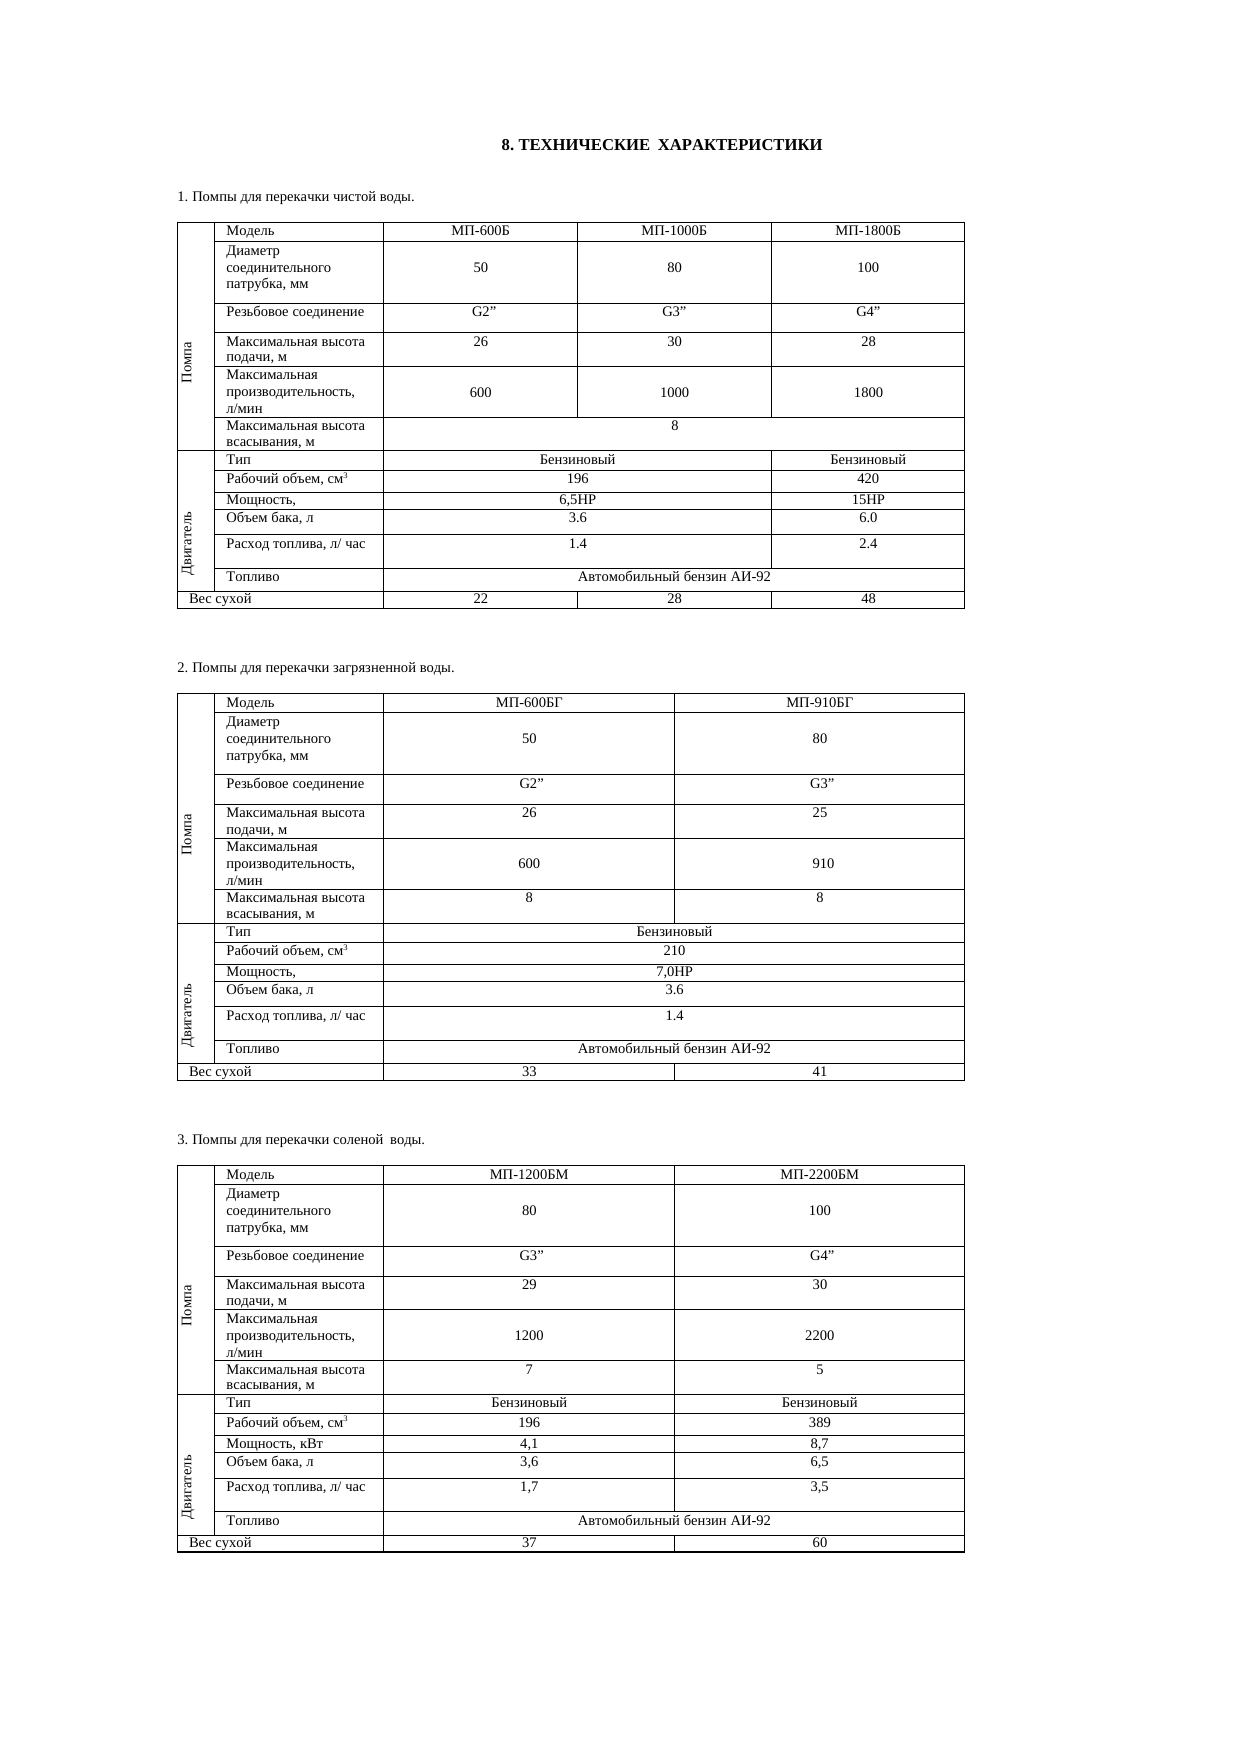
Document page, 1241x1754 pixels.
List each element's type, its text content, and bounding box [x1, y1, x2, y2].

table_cell Рабочий объем, см3 [215, 1414, 383, 1435]
table_cell Мощность, кВт [215, 1436, 383, 1452]
table_cell Тип [215, 924, 383, 942]
table_cell 28 [578, 592, 771, 608]
list Помпы для перекачки соленой воды. [177, 1131, 1163, 1148]
table_header Модель [215, 1166, 383, 1184]
table_cell 3,6 [384, 1453, 674, 1478]
table_cell 48 [772, 592, 964, 608]
table_cell G3” [384, 1247, 674, 1276]
table_cell Тип [215, 1395, 383, 1413]
table_cell Максимальная производительность, л/мин [215, 367, 383, 417]
table_header МП-910БГ [675, 694, 964, 712]
table_cell Топливо [215, 1512, 383, 1535]
table_cell 33 [384, 1064, 674, 1080]
table_cell G2” [384, 775, 674, 803]
table_cell Двигатель [178, 924, 214, 1063]
table_cell Максимальная производительность, л/мин [215, 839, 383, 889]
table_cell 910 [675, 839, 964, 889]
table_cell Вес сухой [178, 1064, 383, 1080]
table_cell 25 [675, 805, 964, 838]
table_cell 6,5HP [384, 493, 771, 508]
table_cell Резьбовое соединение [215, 1247, 383, 1276]
table_cell Мощность, [215, 965, 383, 981]
table_cell Максимальная производительность, л/мин [215, 1310, 383, 1360]
list Помпы для перекачки чистой воды. [177, 188, 1163, 204]
table_cell G3” [675, 775, 964, 803]
table_header МП-1200БМ [384, 1166, 674, 1184]
table_cell 100 [772, 242, 964, 303]
table_cell 50 [384, 713, 674, 774]
table_header МП-600Б [384, 223, 577, 241]
table_cell Двигатель [178, 451, 214, 591]
table_cell Мощность, [215, 493, 383, 508]
table_cell 8,7 [675, 1436, 964, 1452]
table_cell 30 [578, 333, 771, 366]
table_cell 30 [675, 1277, 964, 1309]
table_cell 2200 [675, 1310, 964, 1360]
table_cell Тип [215, 451, 383, 469]
table_cell 5 [675, 1361, 964, 1393]
table_cell 420 [772, 471, 964, 492]
table_cell Автомобильный бензин АИ-92 [384, 1512, 964, 1535]
table_cell 3.6 [384, 510, 771, 534]
table_cell Резьбовое соединение [215, 304, 383, 332]
table_cell G4” [675, 1247, 964, 1276]
table_cell 3,5 [675, 1479, 964, 1511]
table_header Помпа [178, 1166, 214, 1393]
table_cell Бензиновый [384, 1395, 674, 1413]
table_cell Расход топлива, л/ час [215, 1007, 383, 1040]
table_cell 50 [384, 242, 577, 303]
table_cell G2” [384, 304, 577, 332]
table_cell Резьбовое соединение [215, 775, 383, 803]
table_cell Автомобильный бензин АИ-92 [384, 1041, 964, 1063]
table_cell Расход топлива, л/ час [215, 1479, 383, 1511]
table_cell 29 [384, 1277, 674, 1309]
subtitle ТЕХНИЧЕСКИЕ ХАРАКТЕРИСТИКИ [501, 135, 1163, 154]
table_cell Максимальная высота всасывания, м [215, 1361, 383, 1393]
table_cell Диаметр соединительного патрубка, мм [215, 242, 383, 303]
table_cell Максимальная высота всасывания, м [215, 890, 383, 922]
table_cell 37 [384, 1536, 674, 1551]
table_header МП-600БГ [384, 694, 674, 712]
table_cell 1.4 [384, 1007, 964, 1040]
table_cell Бензиновый [384, 924, 964, 942]
table_cell Максимальная высота подачи, м [215, 1277, 383, 1309]
table_cell 1200 [384, 1310, 674, 1360]
table_cell 8 [384, 890, 674, 922]
table_header Помпа [178, 694, 214, 922]
table_cell 80 [384, 1185, 674, 1246]
table_header Модель [215, 694, 383, 712]
table_cell 26 [384, 805, 674, 838]
table_cell 600 [384, 367, 577, 417]
table_cell 28 [772, 333, 964, 366]
table_cell Объем бака, л [215, 982, 383, 1006]
table_cell Рабочий объем, см3 [215, 943, 383, 964]
table_cell 41 [675, 1064, 964, 1080]
table_header МП-1800Б [772, 223, 964, 241]
table_header МП-2200БМ [675, 1166, 964, 1184]
table_cell Диаметр соединительного патрубка, мм [215, 713, 383, 774]
table_cell 100 [675, 1185, 964, 1246]
table_cell Автомобильный бензин АИ-92 [384, 569, 964, 591]
table_cell Объем бака, л [215, 1453, 383, 1478]
table_cell 1,7 [384, 1479, 674, 1511]
table_header Модель [215, 223, 383, 241]
table_cell Расход топлива, л/ час [215, 535, 383, 568]
table_cell Бензиновый [675, 1395, 964, 1413]
table_cell 1800 [772, 367, 964, 417]
table_cell Диаметр соединительного патрубка, мм [215, 1185, 383, 1246]
table_cell G4” [772, 304, 964, 332]
table_cell 196 [384, 471, 771, 492]
table_cell Топливо [215, 1041, 383, 1063]
table_cell 8 [675, 890, 964, 922]
table_cell Максимальная высота подачи, м [215, 805, 383, 838]
table_cell 4,1 [384, 1436, 674, 1452]
table_cell 389 [675, 1414, 964, 1435]
table_cell Максимальная высота всасывания, м [215, 418, 383, 450]
table_cell 22 [384, 592, 577, 608]
table_cell 7 [384, 1361, 674, 1393]
table_cell 80 [578, 242, 771, 303]
table_cell 80 [675, 713, 964, 774]
table_cell 6.0 [772, 510, 964, 534]
list Помпы для перекачки загрязненной воды. [177, 659, 1163, 676]
table_cell G3” [578, 304, 771, 332]
table_cell 6,5 [675, 1453, 964, 1478]
table_header Помпа [178, 223, 214, 450]
table_cell 2.4 [772, 535, 964, 568]
table_header МП-1000Б [578, 223, 771, 241]
table_cell 60 [675, 1536, 964, 1551]
table_cell Бензиновый [772, 451, 964, 469]
table_cell 196 [384, 1414, 674, 1435]
table_cell Вес сухой [178, 1536, 383, 1551]
table_cell 8 [384, 418, 964, 450]
table_cell 1.4 [384, 535, 771, 568]
table_cell Топливо [215, 569, 383, 591]
table_cell Объем бака, л [215, 510, 383, 534]
table_cell 26 [384, 333, 577, 366]
table_cell Вес сухой [178, 592, 383, 608]
table_cell Максимальная высота подачи, м [215, 333, 383, 366]
table_cell Двигатель [178, 1395, 214, 1535]
table_cell Бензиновый [384, 451, 771, 469]
table_cell 15HP [772, 493, 964, 508]
table_cell 3.6 [384, 982, 964, 1006]
table_cell 1000 [578, 367, 771, 417]
table_cell 7,0HP [384, 965, 964, 981]
table_cell 210 [384, 943, 964, 964]
table_cell Рабочий объем, см3 [215, 471, 383, 492]
table_cell 600 [384, 839, 674, 889]
